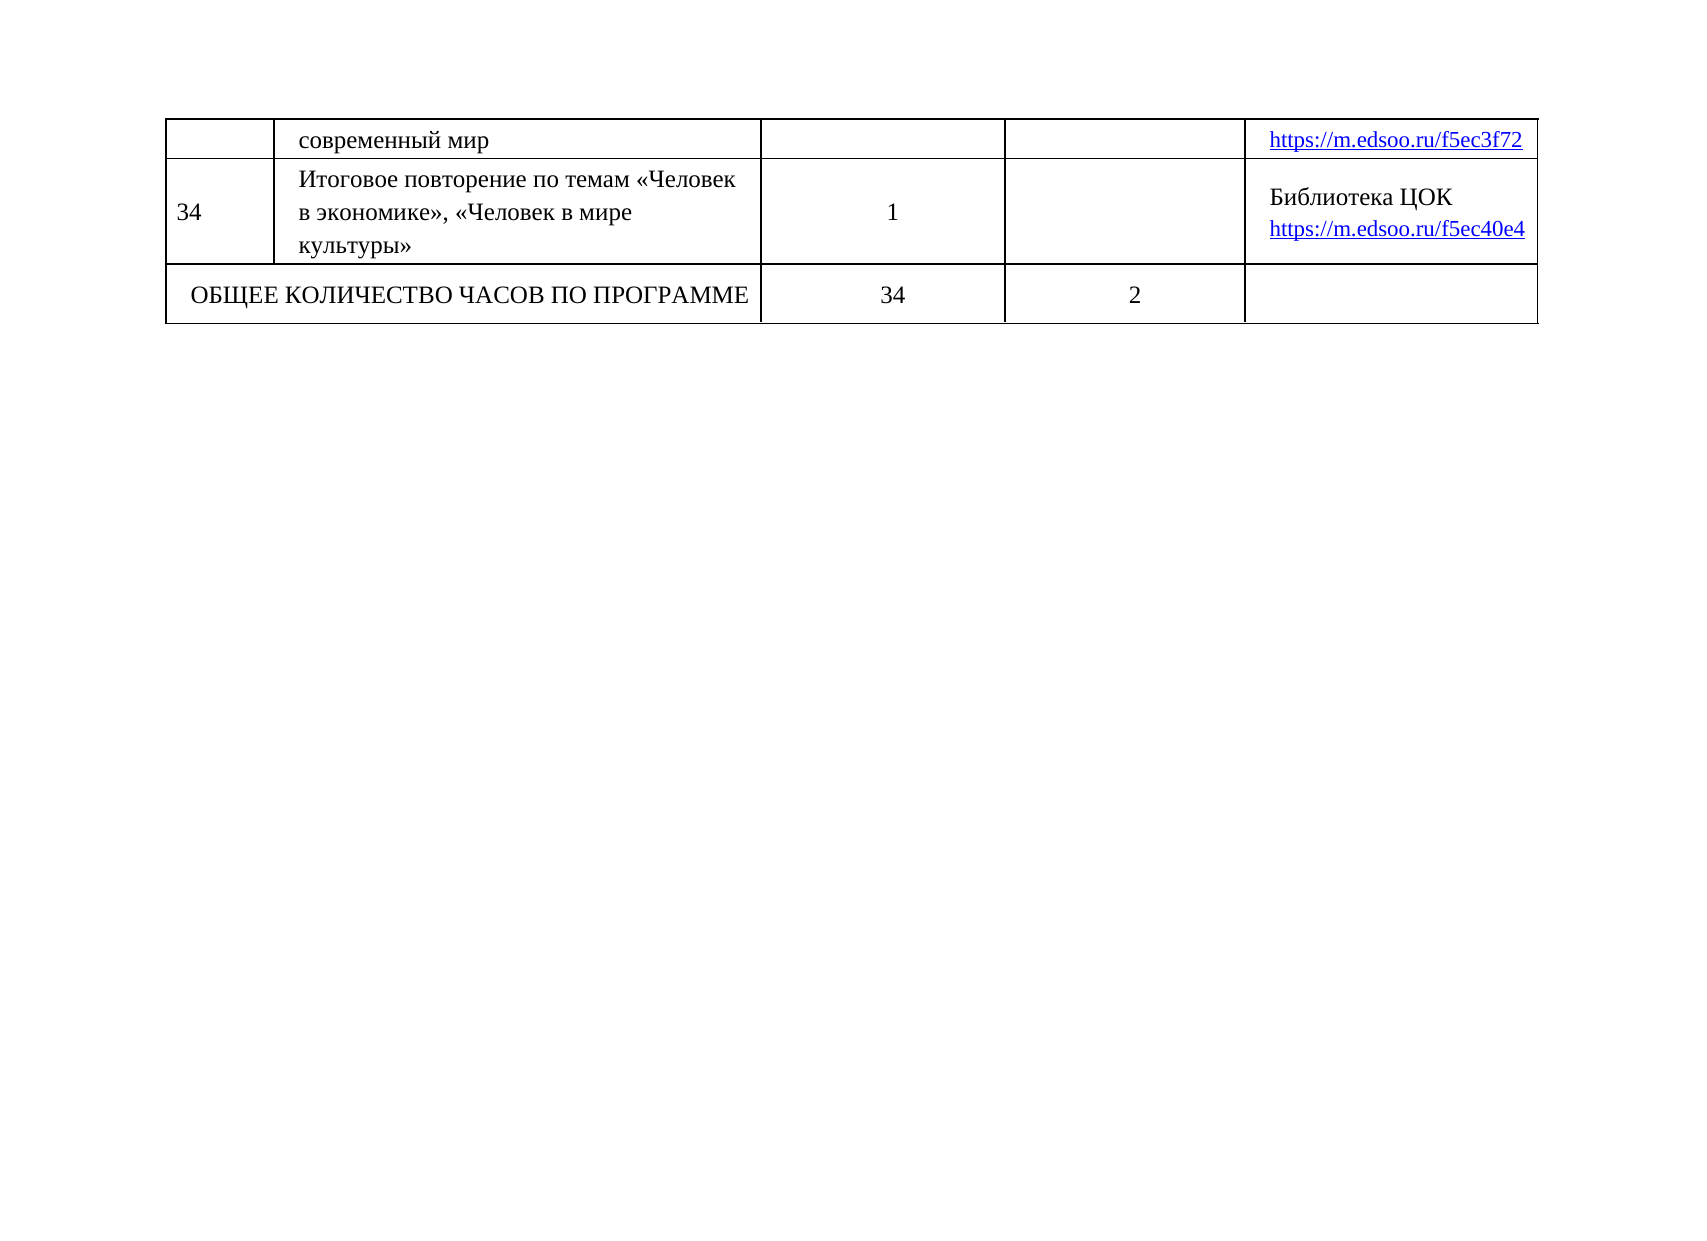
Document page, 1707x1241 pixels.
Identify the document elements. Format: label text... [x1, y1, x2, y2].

table_cell 1 [762, 159, 1004, 263]
table_cell Библиотека ЦОК https://m.edsoo.ru/f5ec40e4 [1246, 159, 1537, 263]
table_cell 34 [762, 265, 1004, 322]
table_cell [1006, 120, 1244, 157]
table_cell Итоговое повторение по темам «Человек в экономике», «Человек в мире культуры» [275, 159, 760, 263]
table_cell ОБЩЕЕ КОЛИЧЕСТВО ЧАСОВ ПО ПРОГРАММЕ [167, 265, 760, 322]
table_cell 34 [167, 159, 273, 263]
table_cell 1 [762, 120, 1004, 157]
table_cell [1246, 265, 1537, 322]
table_cell 33 [167, 120, 273, 157]
table_cell 2 [1006, 265, 1244, 322]
table_cell [1006, 159, 1244, 263]
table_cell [275, 120, 760, 157]
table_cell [1246, 120, 1537, 157]
